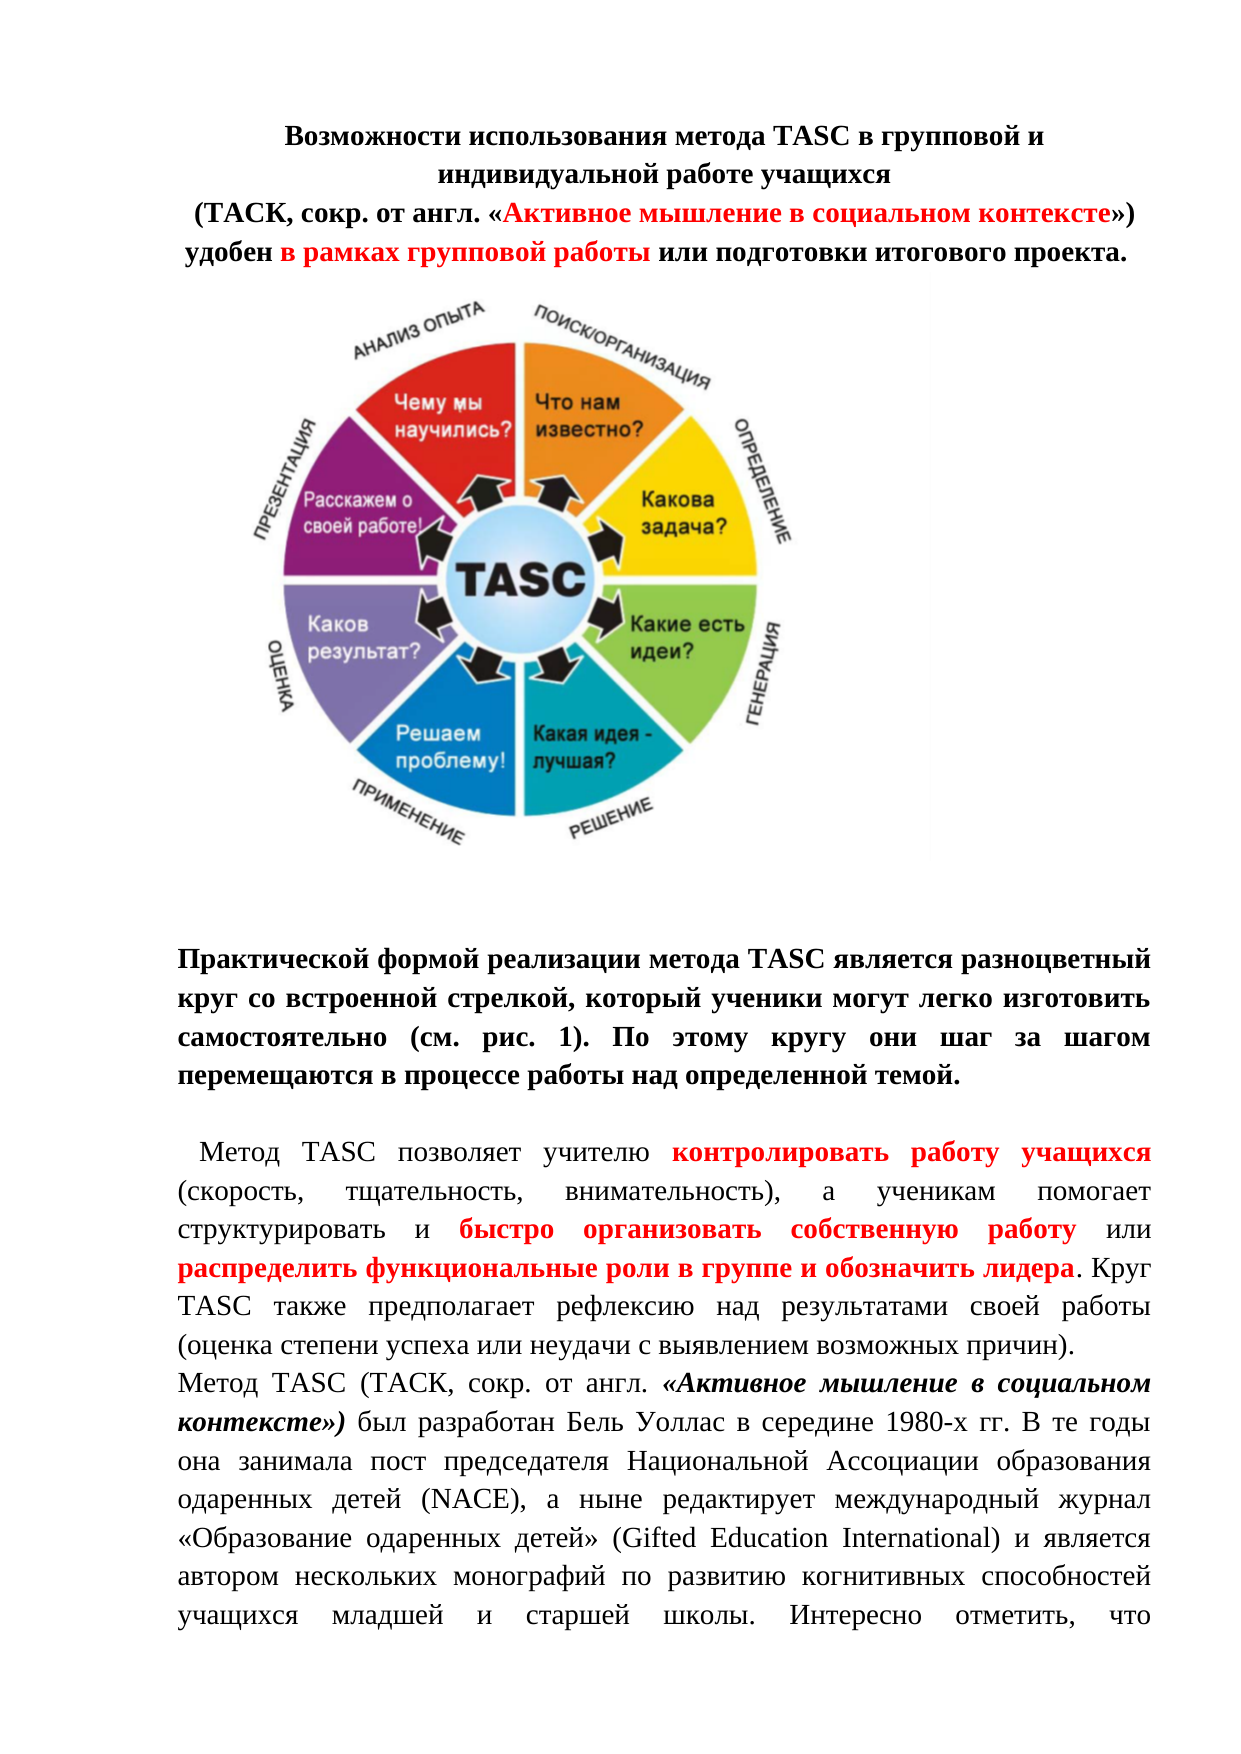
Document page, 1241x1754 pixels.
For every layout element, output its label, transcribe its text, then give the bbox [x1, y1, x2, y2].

text Метод TASC позволяет учителю контролировать работу учащихся (скорость, тщательность, внимательность), а ученикам помогает структурировать и быстро организовать собственную работу или распределить функциональные роли в группе и обозначить лидера. Круг TASC также предполагает рефлексию над результатами своей работы (оценка степени успеха или неудачи с выявлением возможных причин). [177, 1134, 1152, 1361]
text Возможности использования метода TASC в групповой и индивидуальной работе учащихся [177, 118, 1152, 190]
text Практической формой реализации метода TASC является разноцветный круг со встроенной стрелкой, который ученики могут легко изготовить самостоятельно (см. рис. 1). По этому кругу они шаг за шагом перемещаются в процессе работы над определенной темой. [177, 942, 1152, 1091]
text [177, 1366, 1152, 1630]
picture [177, 272, 931, 861]
text (ТАСК, сокр. от англ. «Активное мышление в социальном контексте») [177, 195, 1152, 229]
text удобен в рамках групповой работы или подготовки итогового проекта. [177, 234, 1152, 267]
